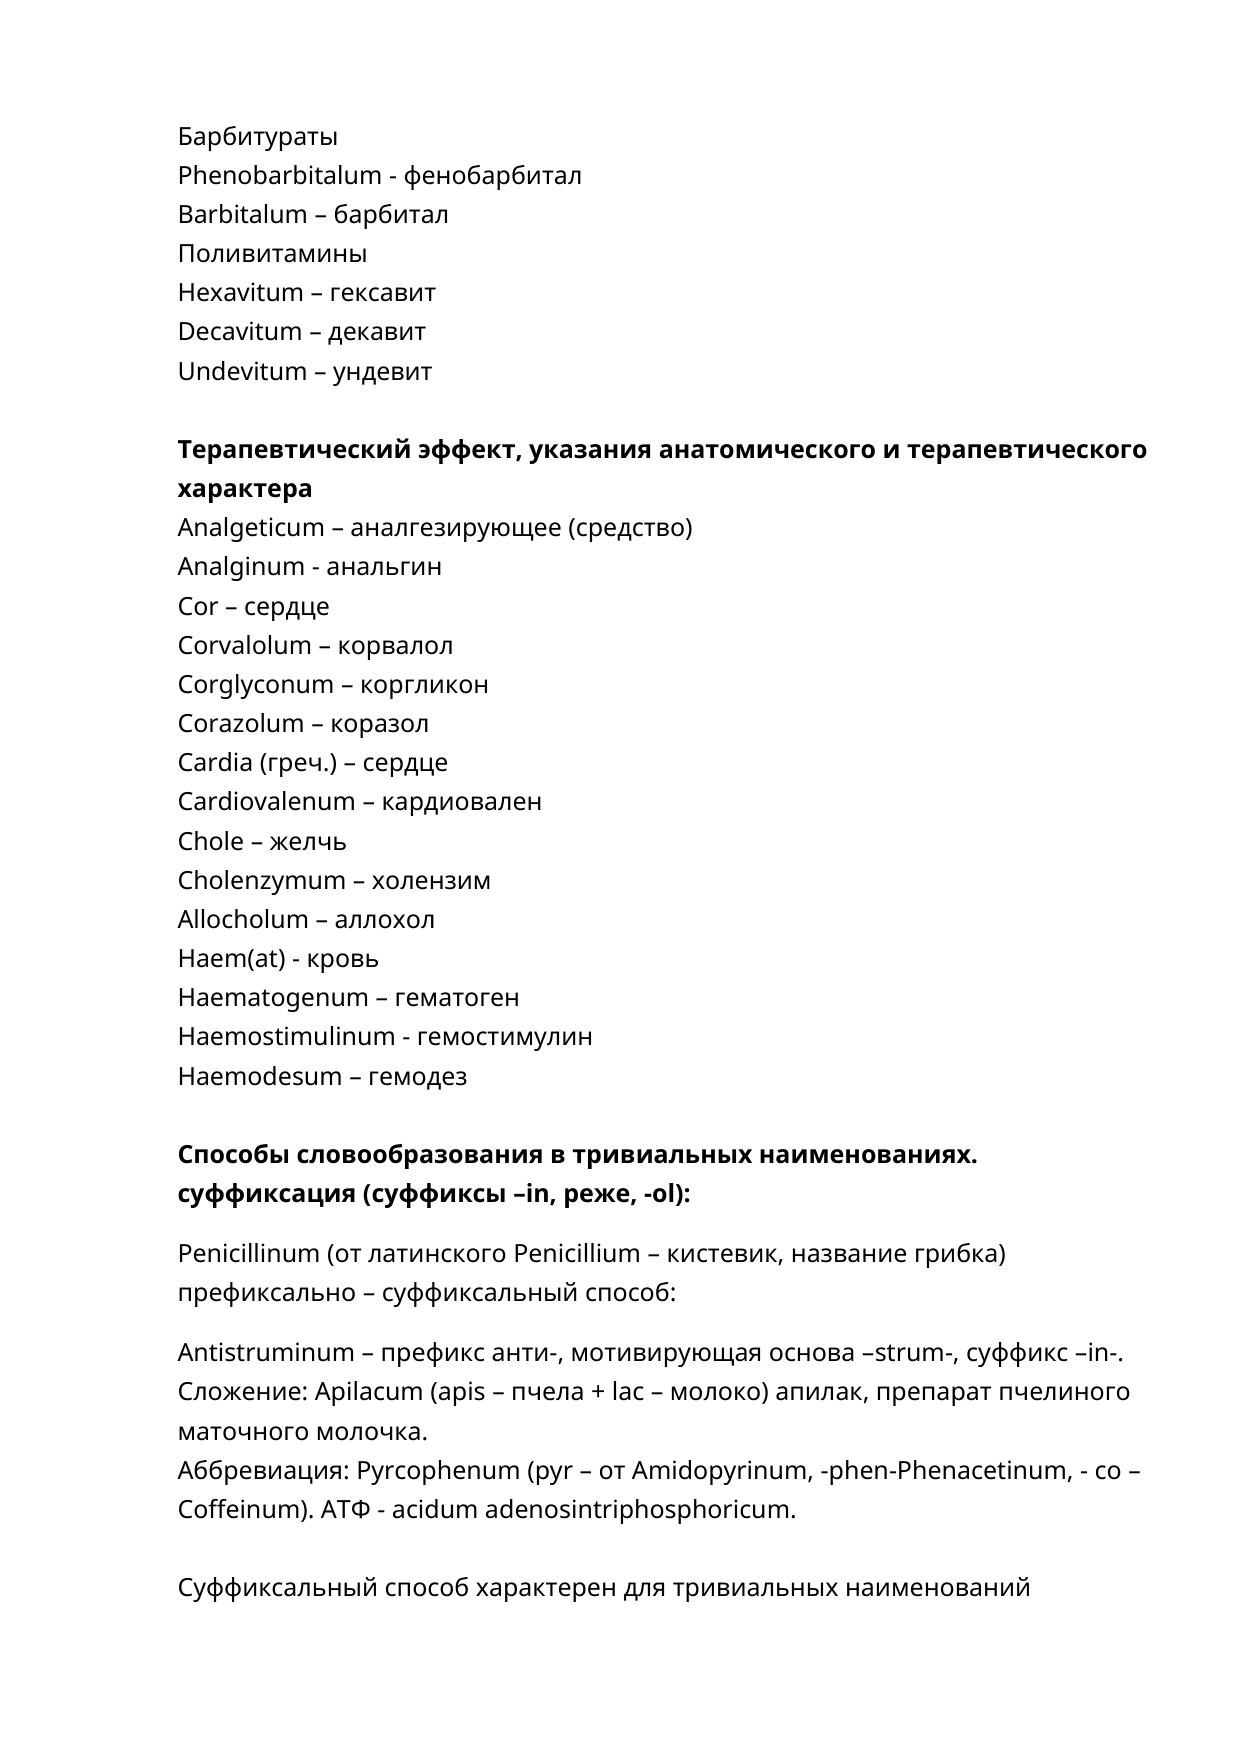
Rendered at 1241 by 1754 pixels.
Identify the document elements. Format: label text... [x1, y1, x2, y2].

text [177, 118, 1152, 1210]
text Penicillinum (от латинского Penicillium – кистевик, название грибка) префиксально – суффиксальный способ: [177, 1236, 1152, 1309]
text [177, 1335, 1152, 1604]
